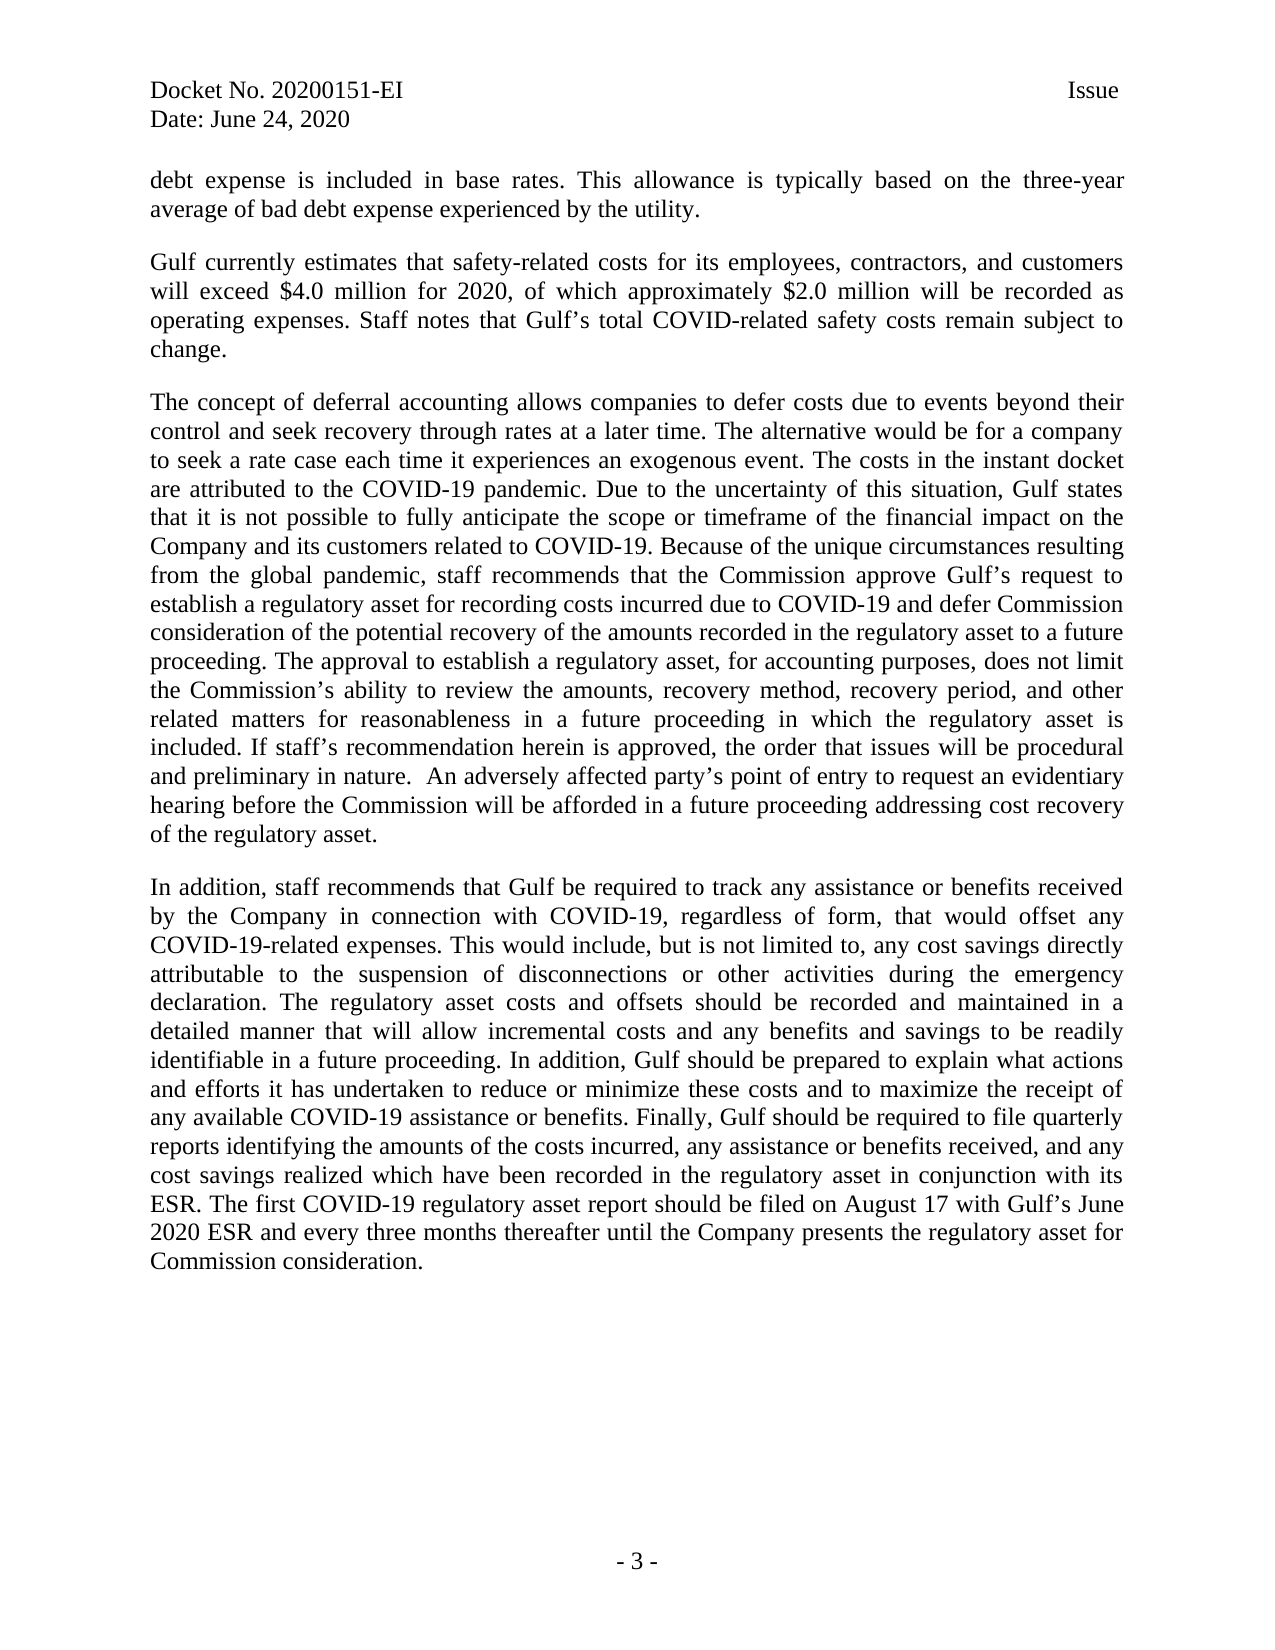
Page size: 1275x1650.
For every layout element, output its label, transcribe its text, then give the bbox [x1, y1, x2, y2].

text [150, 165, 1125, 222]
text In addition, staff recommends that Gulf be required to track any assistance or benefits received by the Company in connection with COVID-19, regardless of form, that would offset any COVID-19-related expenses. This would include, but is not limited to, any cost savings directly attributable to the suspension of disconnections or other activities during the emergency declaration. The regulatory asset costs and offsets should be recorded and maintained in a detailed manner that will allow incremental costs and any benefits and savings to be readily identifiable in a future proceeding. In addition, Gulf should be prepared to explain what actions and efforts it has undertaken to reduce or minimize these costs and to maximize the receipt of any available COVID-19 assistance or benefits. Finally, Gulf should be required to file quarterly reports identifying the amounts of the costs incurred, any assistance or benefits received, and any cost savings realized which have been recorded in the regulatory asset in conjunction with its ESR. The first COVID-19 regulatory asset report should be filed on August 17 with Gulf’s June 2020 ESR and every three months thereafter until the Company presents the regulatory asset for Commission consideration. [150, 872, 1125, 1275]
text The concept of deferral accounting allows companies to defer costs due to events beyond their control and seek recovery through rates at a later time. The alternative would be for a company to seek a rate case each time it experiences an exogenous event. The costs in the instant docket are attributed to the COVID-19 pandemic. Due to the uncertainty of this situation, Gulf states that it is not possible to fully anticipate the scope or timeframe of the financial impact on the Company and its customers related to COVID-19. Because of the unique circumstances resulting from the global pandemic, staff recommends that the Commission approve Gulf’s request to establish a regulatory asset for recording costs incurred due to COVID-19 and defer Commission consideration of the potential recovery of the amounts recorded in the regulatory asset to a future proceeding. The approval to establish a regulatory asset, for accounting purposes, does not limit the Commission’s ability to review the amounts, recovery method, recovery period, and other related matters for reasonableness in a future proceeding in which the regulatory asset is included. If staff’s recommendation herein is approved, the order that issues will be procedural and preliminary in nature. An adversely affected party’s point of entry to request an evidentiary hearing before the Commission will be afforded in a future proceeding addressing cost recovery of the regulatory asset. [150, 387, 1125, 847]
text Gulf currently estimates that safety-related costs for its employees, contractors, and customers will exceed $4.0 million for 2020, of which approximately $2.0 million will be recorded as operating expenses. Staff notes that Gulf’s total COVID-related safety costs remain subject to change. [150, 247, 1125, 362]
